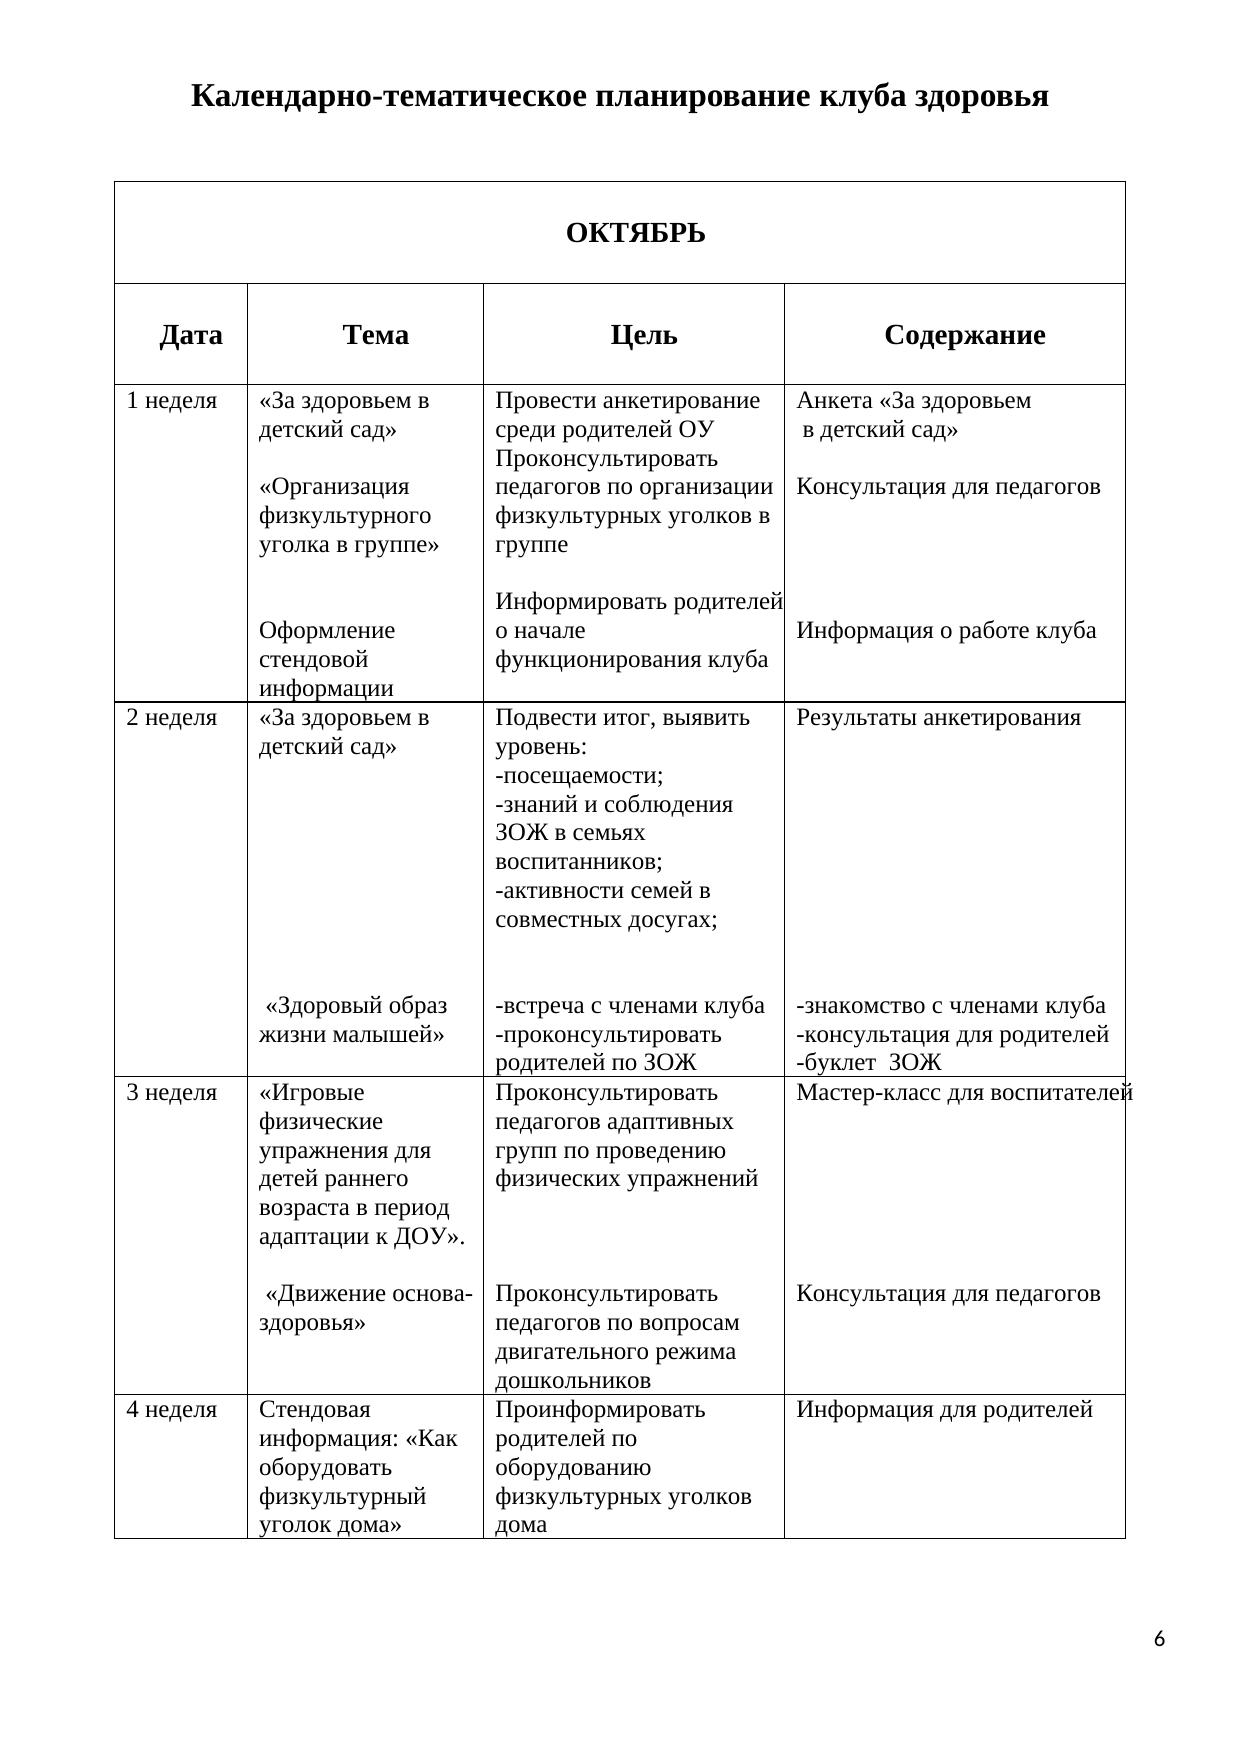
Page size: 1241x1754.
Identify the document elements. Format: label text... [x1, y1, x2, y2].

table_cell Стендовая информация: «Как оборудовать физкультурный уголок дома» [248, 1395, 483, 1538]
table_cell Проинформировать родителей по оборудованию физкультурных уголков дома [484, 1395, 784, 1538]
table_cell 4 неделя [115, 1395, 247, 1538]
table_cell Провести анкетирование среди родителей ОУ Проконсультировать педагогов по организации физкультурных уголков в группе Информировать родителей о начале функционирования клуба [484, 385, 784, 701]
table_cell «За здоровьем в детский сад» «Организация физкультурного уголка в группе» Оформление стендовой информации [248, 385, 483, 701]
subtitle Календарно-тематическое планирование клуба здоровья [75, 75, 1165, 113]
table_cell Тема [248, 284, 483, 384]
table_cell 3 неделя [115, 1077, 247, 1393]
table_cell 2 неделя [115, 703, 247, 1076]
table_cell 1 неделя [115, 385, 247, 701]
table_cell Проконсультировать педагогов адаптивных групп по проведению физических упражнений Проконсультировать педагогов по вопросам двигательного режима дошкольников [484, 1077, 784, 1393]
table_cell Дата [115, 284, 247, 384]
table_cell Результаты анкетирования -знакомство с членами клуба -консультация для родителей -буклет ЗОЖ [785, 703, 1125, 1076]
table_header ОКТЯБРЬ [115, 182, 1125, 282]
table_cell Цель [484, 284, 784, 384]
table_cell Мастер-класс для воспитателей Консультация для педагогов [785, 1077, 1125, 1393]
table_cell Содержание [785, 284, 1125, 384]
table_cell Анкета «За здоровьем в детский сад» Консультация для педагогов Информация о работе клуба [785, 385, 1125, 701]
table_cell «За здоровьем в детский сад» «Здоровый образ жизни малышей» [248, 703, 483, 1076]
table_cell Информация для родителей [785, 1395, 1125, 1538]
table_cell «Игровые физические упражнения для детей раннего возраста в период адаптации к ДОУ». «Движение основа- здоровья» [248, 1077, 483, 1393]
table_cell Подвести итог, выявить уровень: -посещаемости; -знаний и соблюдения ЗОЖ в семьях воспитанников; -активности семей в совместных досугах; -встреча с членами клуба -проконсультировать родителей по ЗОЖ [484, 703, 784, 1076]
